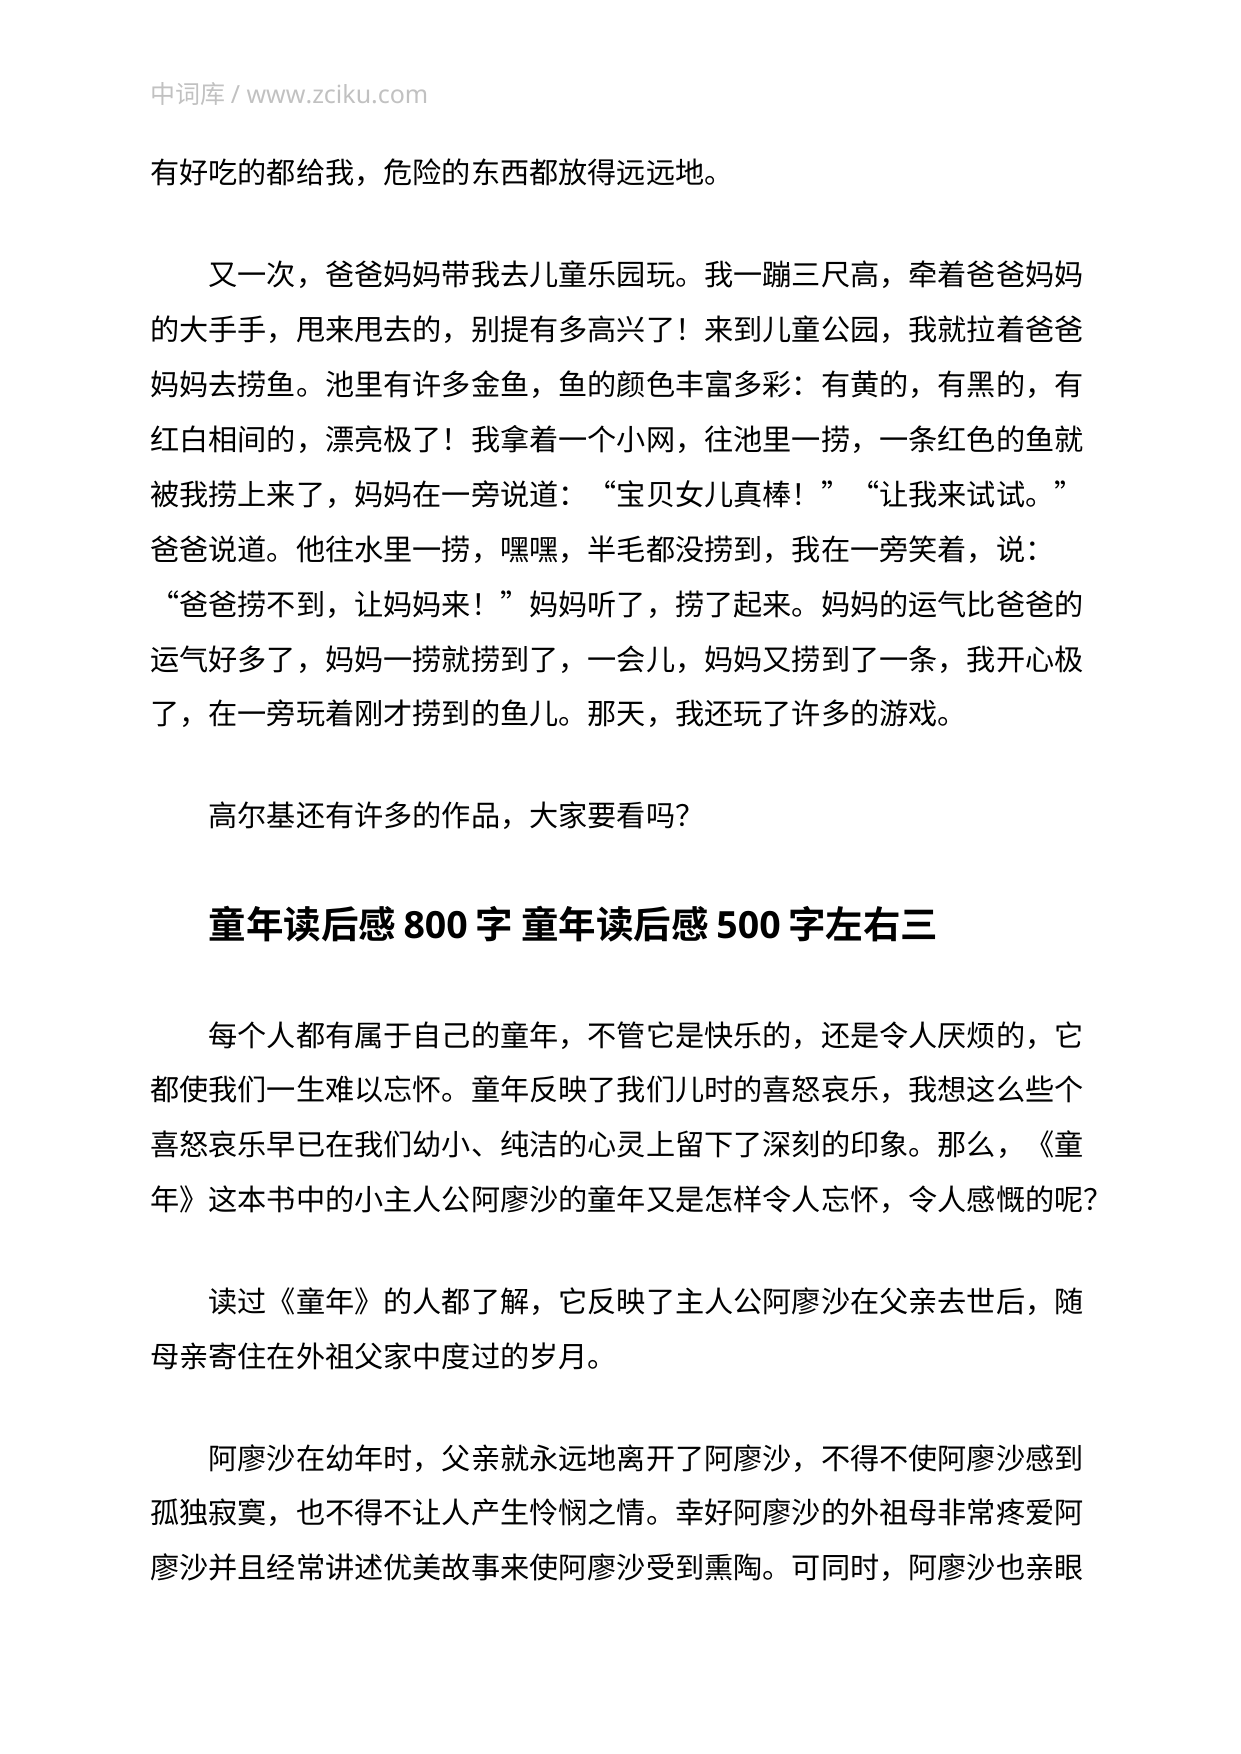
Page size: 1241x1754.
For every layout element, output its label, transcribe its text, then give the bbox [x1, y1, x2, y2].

text 每个人都有属于自己的童年，不管它是快乐的，还是令人厌烦的，它都使我们一生难以忘怀。童年反映了我们儿时的喜怒哀乐，我想这么些个喜怒哀乐早已在我们幼小、纯洁的心灵上留下了深刻的印象。那么，《童年》这本书中的小主人公阿廖沙的童年又是怎样令人忘怀，令人感慨的呢？ [150, 1012, 1090, 1219]
text 高尔基还有许多的作品，大家要看吗？ [150, 793, 1090, 835]
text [150, 150, 1090, 192]
text 童年读后感800字 童年读后感500字左右三 [150, 894, 1090, 949]
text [150, 1435, 1090, 1587]
text 读过《童年》的人都了解，它反映了主人公阿廖沙在父亲去世后，随母亲寄住在外祖父家中度过的岁月。 [150, 1278, 1090, 1376]
text 又一次，爸爸妈妈带我去儿童乐园玩。我一蹦三尺高，牵着爸爸妈妈的大手手，甩来甩去的，别提有多高兴了！来到儿童公园，我就拉着爸爸妈妈去捞鱼。池里有许多金鱼，鱼的颜色丰富多彩：有黄的，有黑的，有红白相间的，漂亮极了！我拿着一个小网，往池里一捞，一条红色的鱼就被我捞上来了，妈妈在一旁说道：“宝贝女儿真棒！”“让我来试试。”爸爸说道。他往水里一捞，嘿嘿，半毛都没捞到，我在一旁笑着，说：“爸爸捞不到，让妈妈来！”妈妈听了，捞了起来。妈妈的运气比爸爸的运气好多了，妈妈一捞就捞到了，一会儿，妈妈又捞到了一条，我开心极了，在一旁玩着刚才捞到的鱼儿。那天，我还玩了许多的游戏。 [150, 252, 1090, 733]
